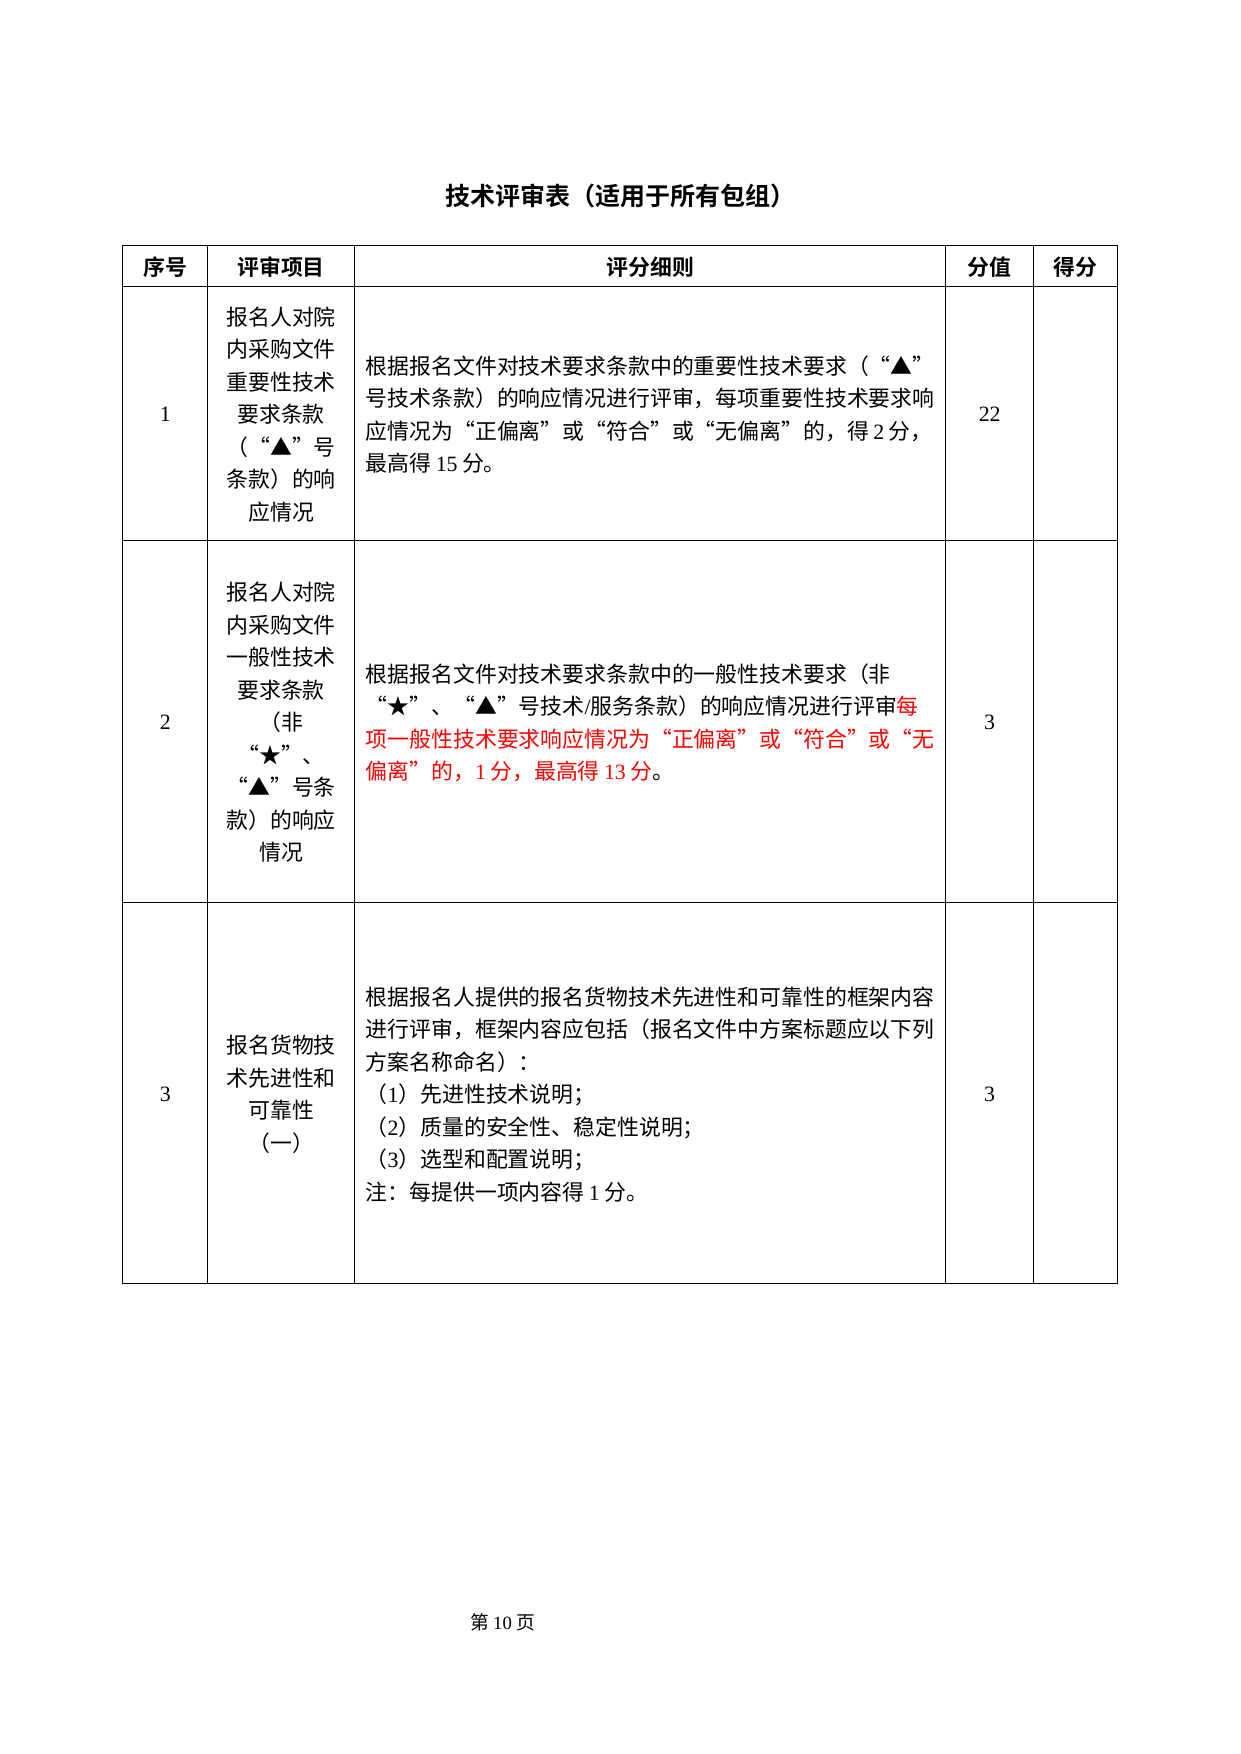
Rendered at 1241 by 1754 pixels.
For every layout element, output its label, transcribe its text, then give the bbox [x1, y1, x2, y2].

table_cell 报名货物技术先进性和可靠性（一） [208, 903, 354, 1283]
table_cell [1034, 903, 1117, 1283]
table_cell [1034, 541, 1117, 902]
table_cell 3 [123, 903, 207, 1283]
table_cell 3 [946, 903, 1033, 1283]
table_cell 根据报名人提供的报名货物技术先进性和可靠性的框架内容进行评审，框架内容应包括（报名文件中方案标题应以下列方案名称命名）： （1）先进性技术说明； （2）质量的安全性、稳定性说明； （3）选型和配置说明； 注：每提供一项内容得1分。 [355, 903, 945, 1283]
table_cell 2 [123, 541, 207, 902]
table_cell 报名人对院内采购文件重要性技术要求条款（“▲”号条款）的响应情况 [208, 287, 354, 539]
table_header 分值 [946, 246, 1033, 286]
table_cell 22 [946, 287, 1033, 539]
table_cell 1 [123, 287, 207, 539]
table_header 得分 [1034, 246, 1117, 286]
table_cell 根据报名文件对技术要求条款中的重要性技术要求（“▲”号技术条款）的响应情况进行评审，每项重要性技术要求响应情况为“正偏离”或“符合”或“无偏离”的，得2分，最高得15分。 [355, 287, 945, 539]
text 技术评审表（适用于所有包组） [187, 162, 1053, 227]
table_cell 报名人对院内采购文件一般性技术要求条款（非“★”、“▲”号条款）的响应情况 [208, 541, 354, 902]
table_header 序号 [123, 246, 207, 286]
table_cell 3 [946, 541, 1033, 902]
table_header 评分细则 [355, 246, 945, 286]
table_cell 根据报名文件对技术要求条款中的一般性技术要求（非“★”、“▲”号技术/服务条款）的响应情况进行评审每项一般性技术要求响应情况为“正偏离”或“符合”或“无偏离”的，1分，最高得13分。 [355, 541, 945, 902]
table_cell [1034, 287, 1117, 539]
table_header 评审项目 [208, 246, 354, 286]
